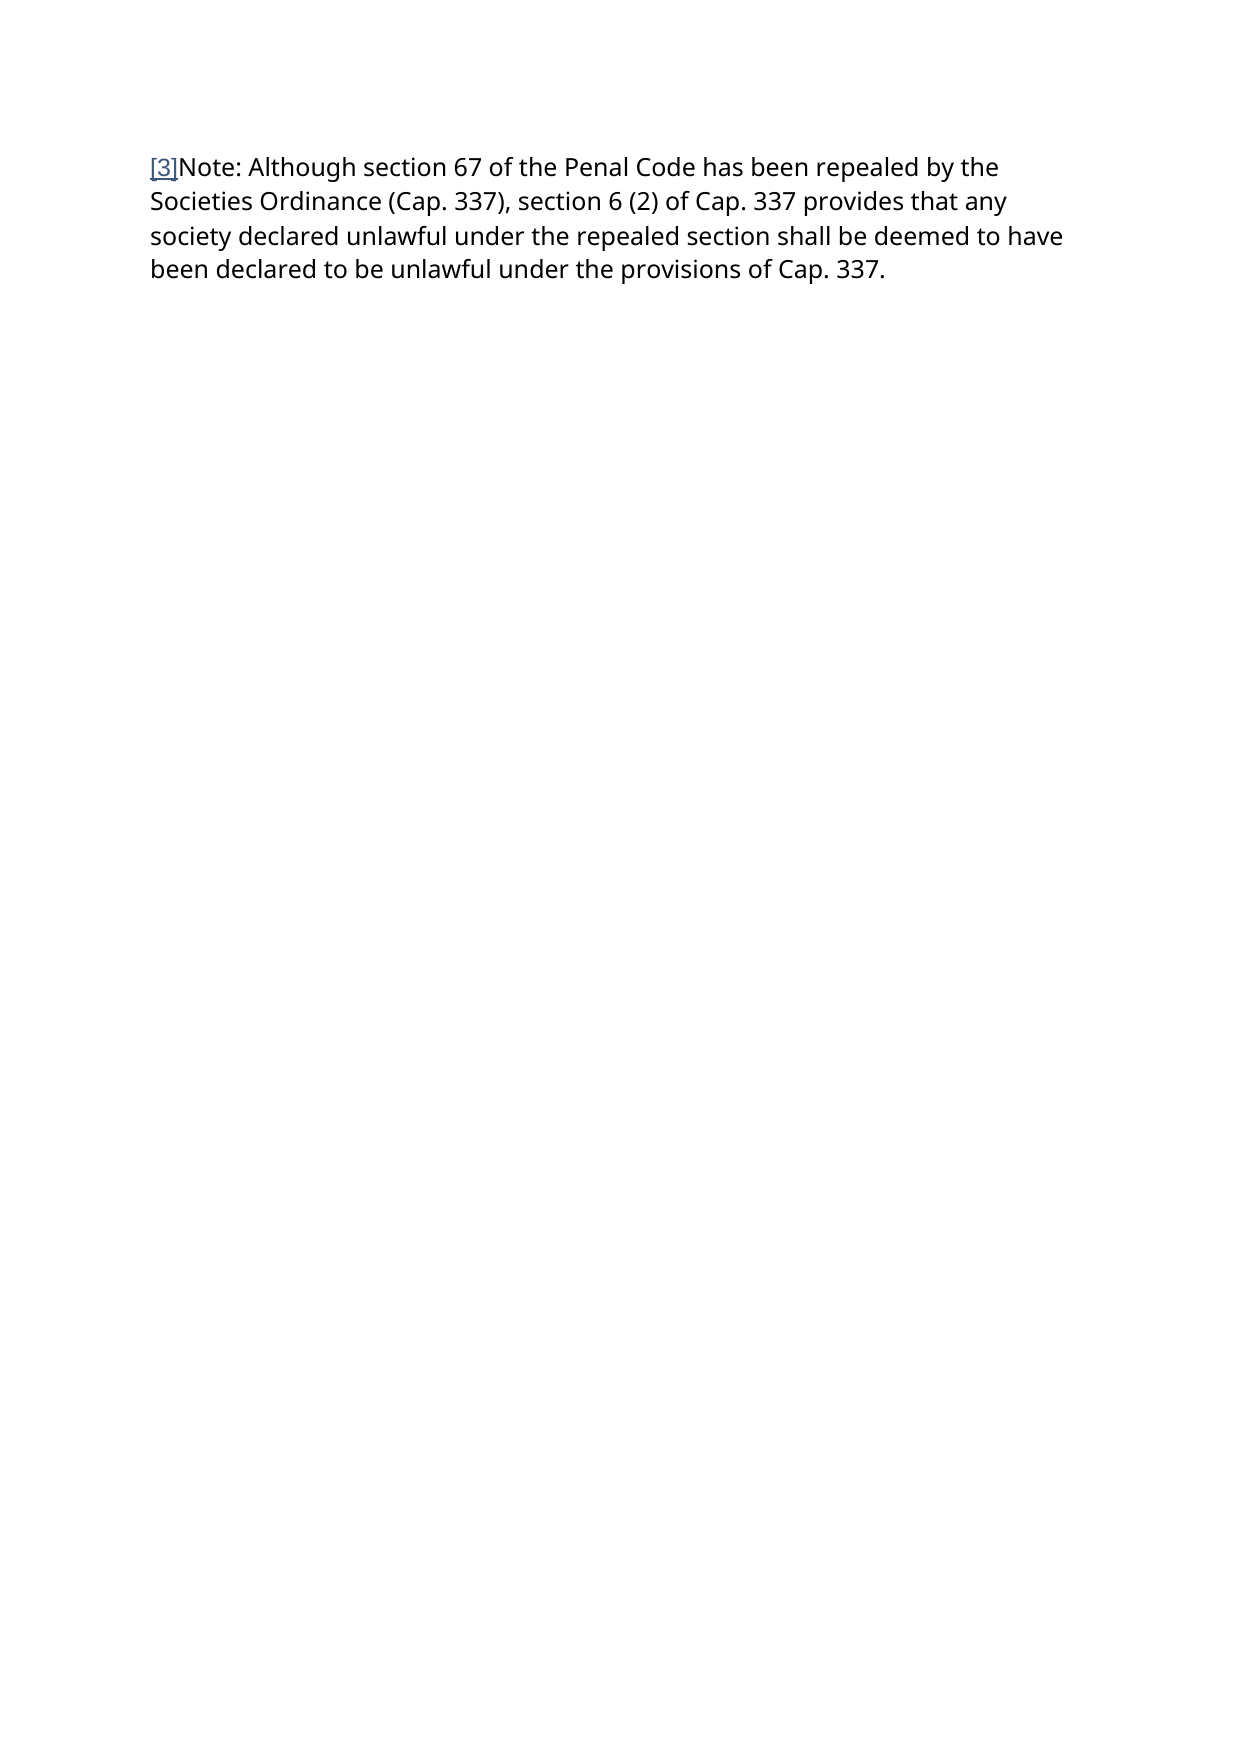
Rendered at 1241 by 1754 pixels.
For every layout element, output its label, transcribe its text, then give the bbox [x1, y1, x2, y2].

text [3]Note: Although section 67 of the Penal Code has been repealed by the Societies Ordinance (Cap. 337), section 6 (2) of Cap. 337 provides that any society declared unlawful under the repealed section shall be deemed to have been declared to be unlawful under the provisions of Cap. 337. [150, 150, 1090, 286]
